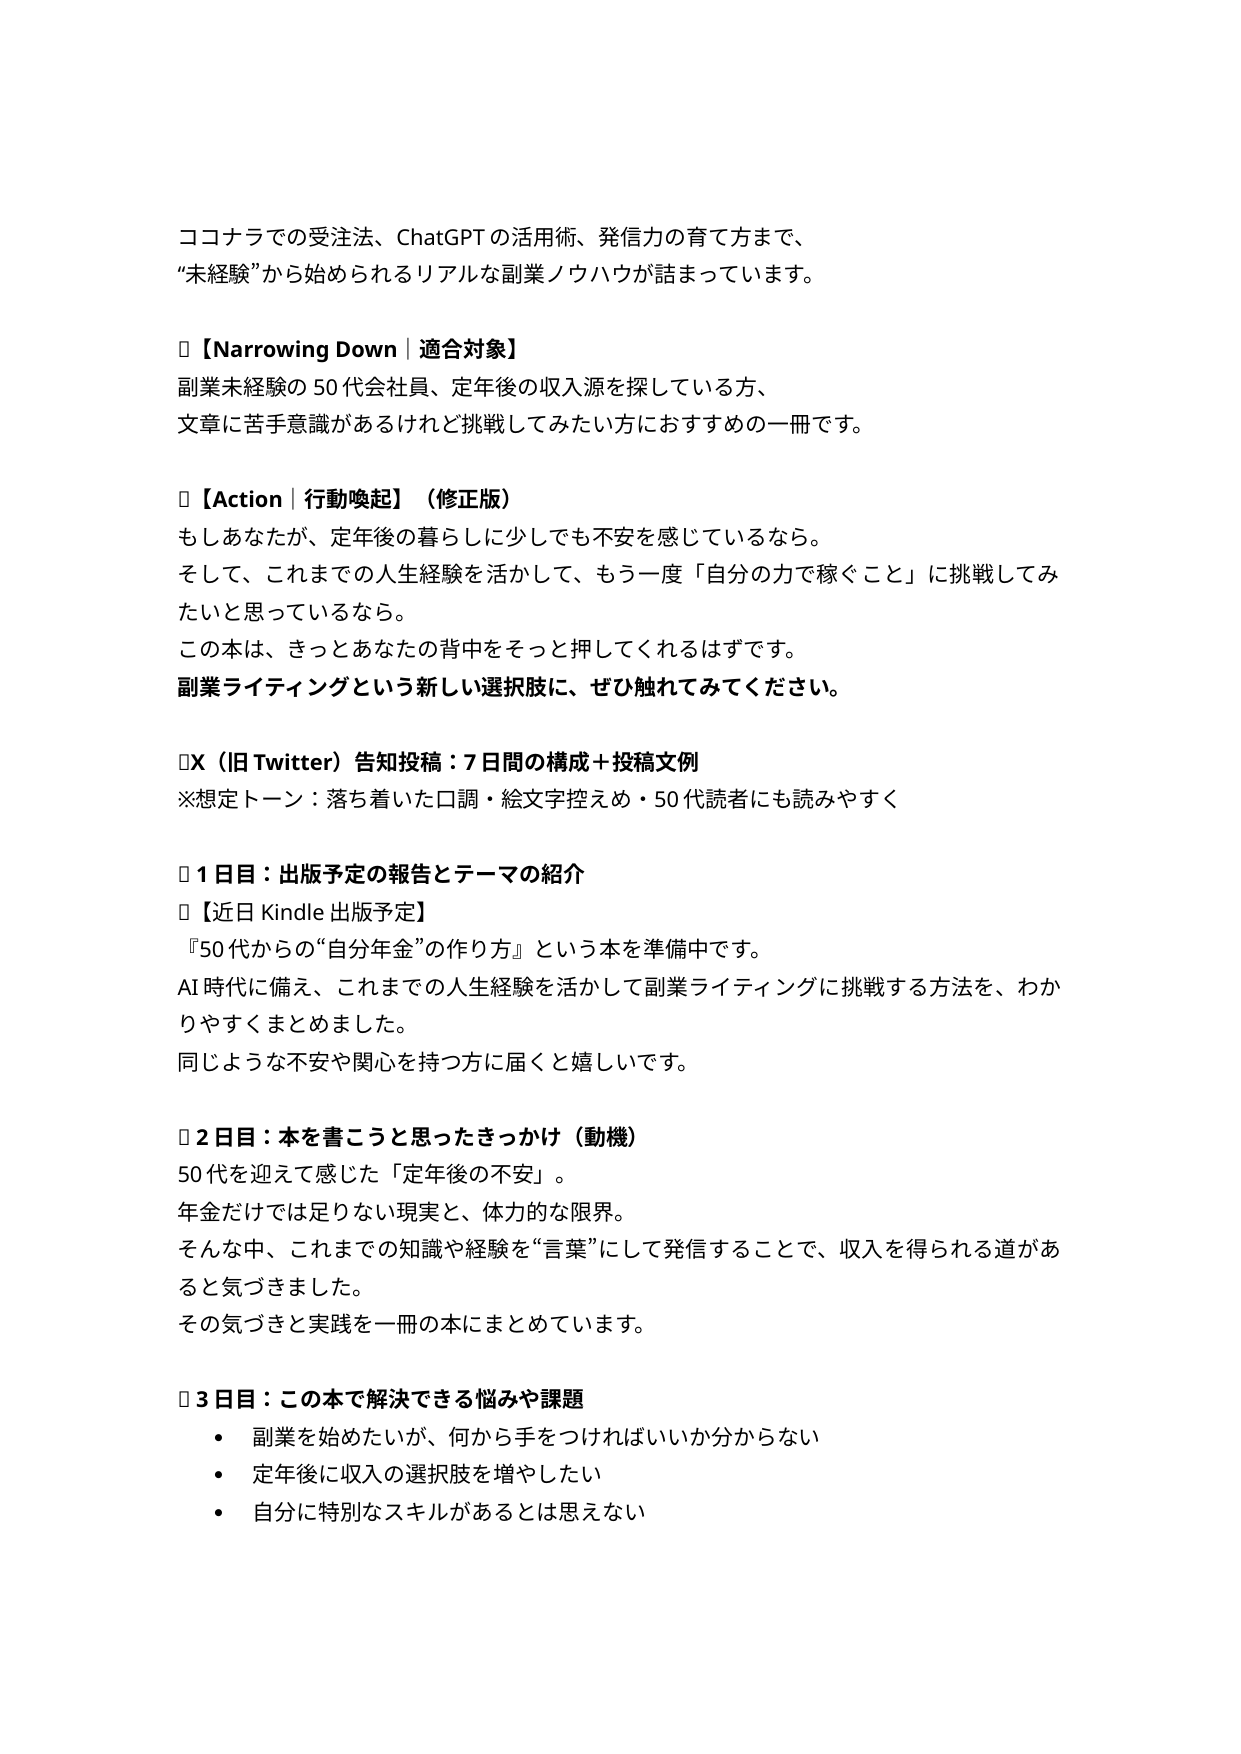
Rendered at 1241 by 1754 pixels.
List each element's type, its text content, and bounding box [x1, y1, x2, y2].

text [177, 217, 1063, 292]
text 🔹【Action｜行動喚起】（修正版） [177, 479, 1063, 517]
text 50代を迎えて感じた「定年後の不安」。 年金だけでは足りない現実と、体力的な限界。 そんな中、これまでの知識や経験を“言葉”にして発信することで、収入を得られる道があると気づきました。 その気づきと実践を一冊の本にまとめています。 [177, 1154, 1063, 1342]
text 副業未経験の50代会社員、定年後の収入源を探している方、 文章に苦手意識があるけれど挑戦してみたい方におすすめの一冊です。 [177, 367, 1063, 442]
text ✅ 2日目：本を書こうと思ったきっかけ（動機） [177, 1117, 1063, 1154]
text 副業ライティングという新しい選択肢に、ぜひ触れてみてください。 [177, 667, 1063, 704]
text ✅ 1日目：出版予定の報告とテーマの紹介 [177, 854, 1063, 892]
text 🔹【Narrowing Down｜適合対象】 [177, 329, 1063, 367]
text 📢【近日Kindle出版予定】 『50代からの“自分年金”の作り方』という本を準備中です。 AI時代に備え、これまでの人生経験を活かして副業ライティングに挑戦する方法を、わかりやすくまとめました。 同じような不安や関心を持つ方に届くと嬉しいです。 [177, 892, 1063, 1079]
text ※想定トーン：落ち着いた口調・絵文字控えめ・50代読者にも読みやすく [177, 779, 1063, 817]
list 自分に特別なスキルがあるとは思えない [215, 1492, 1063, 1529]
text 📣X（旧Twitter）告知投稿：7日間の構成＋投稿文例 [177, 742, 1063, 779]
text ✅ 3日目：この本で解決できる悩みや課題 [177, 1379, 1063, 1417]
list 定年後に収入の選択肢を増やしたい [215, 1454, 1063, 1492]
list 副業を始めたいが、何から手をつければいいか分からない [215, 1417, 1063, 1454]
text もしあなたが、定年後の暮らしに少しでも不安を感じているなら。 そして、これまでの人生経験を活かして、もう一度「自分の力で稼ぐこと」に挑戦してみたいと思っているなら。 この本は、きっとあなたの背中をそっと押してくれるはずです。 [177, 517, 1063, 667]
